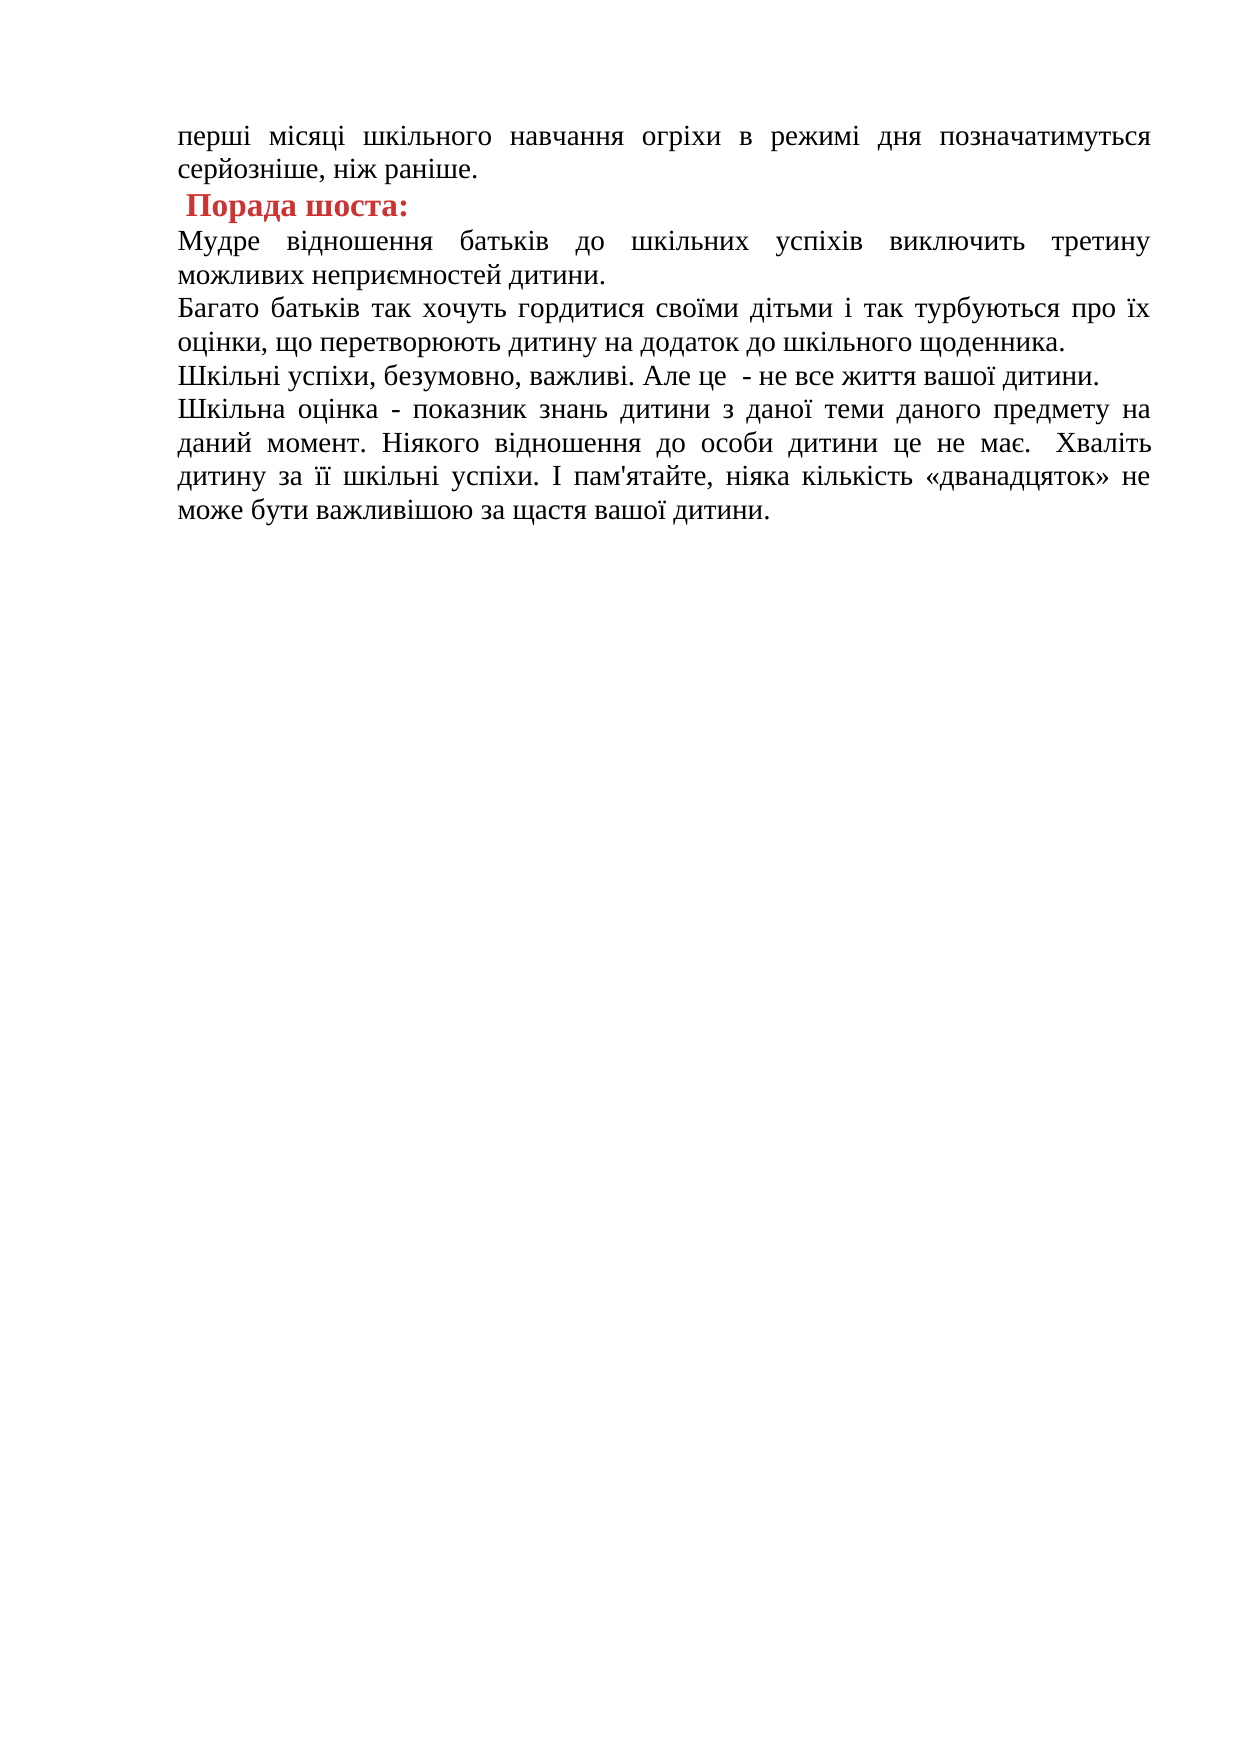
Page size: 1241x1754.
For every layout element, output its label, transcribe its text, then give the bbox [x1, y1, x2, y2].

text Шкільні успіхи, безумовно, важливі. Але це - не все життя вашої дитини. [177, 358, 1152, 391]
text Багато батьків так хочуть гордитися своїми дітьми і так турбуються про їх оцінки, що перетворюють дитину на додаток до шкільного щоденника. [177, 291, 1152, 358]
text Порада шоста: [177, 185, 1152, 223]
text Мудре відношення батьків до шкільних успіхів виключить третину можливих неприємностей дитини. [177, 223, 1152, 291]
text Шкільна оцінка - показник знань дитини з даної теми даного предмету на даний момент. Ніякого відношення до особи дитини це не має. Хваліть дитину за її шкільні успіхи. І пам'ятайте, ніяка кількість «дванадцяток» не може бути важливішою за щастя вашої дитини. [177, 391, 1152, 525]
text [177, 118, 1152, 185]
